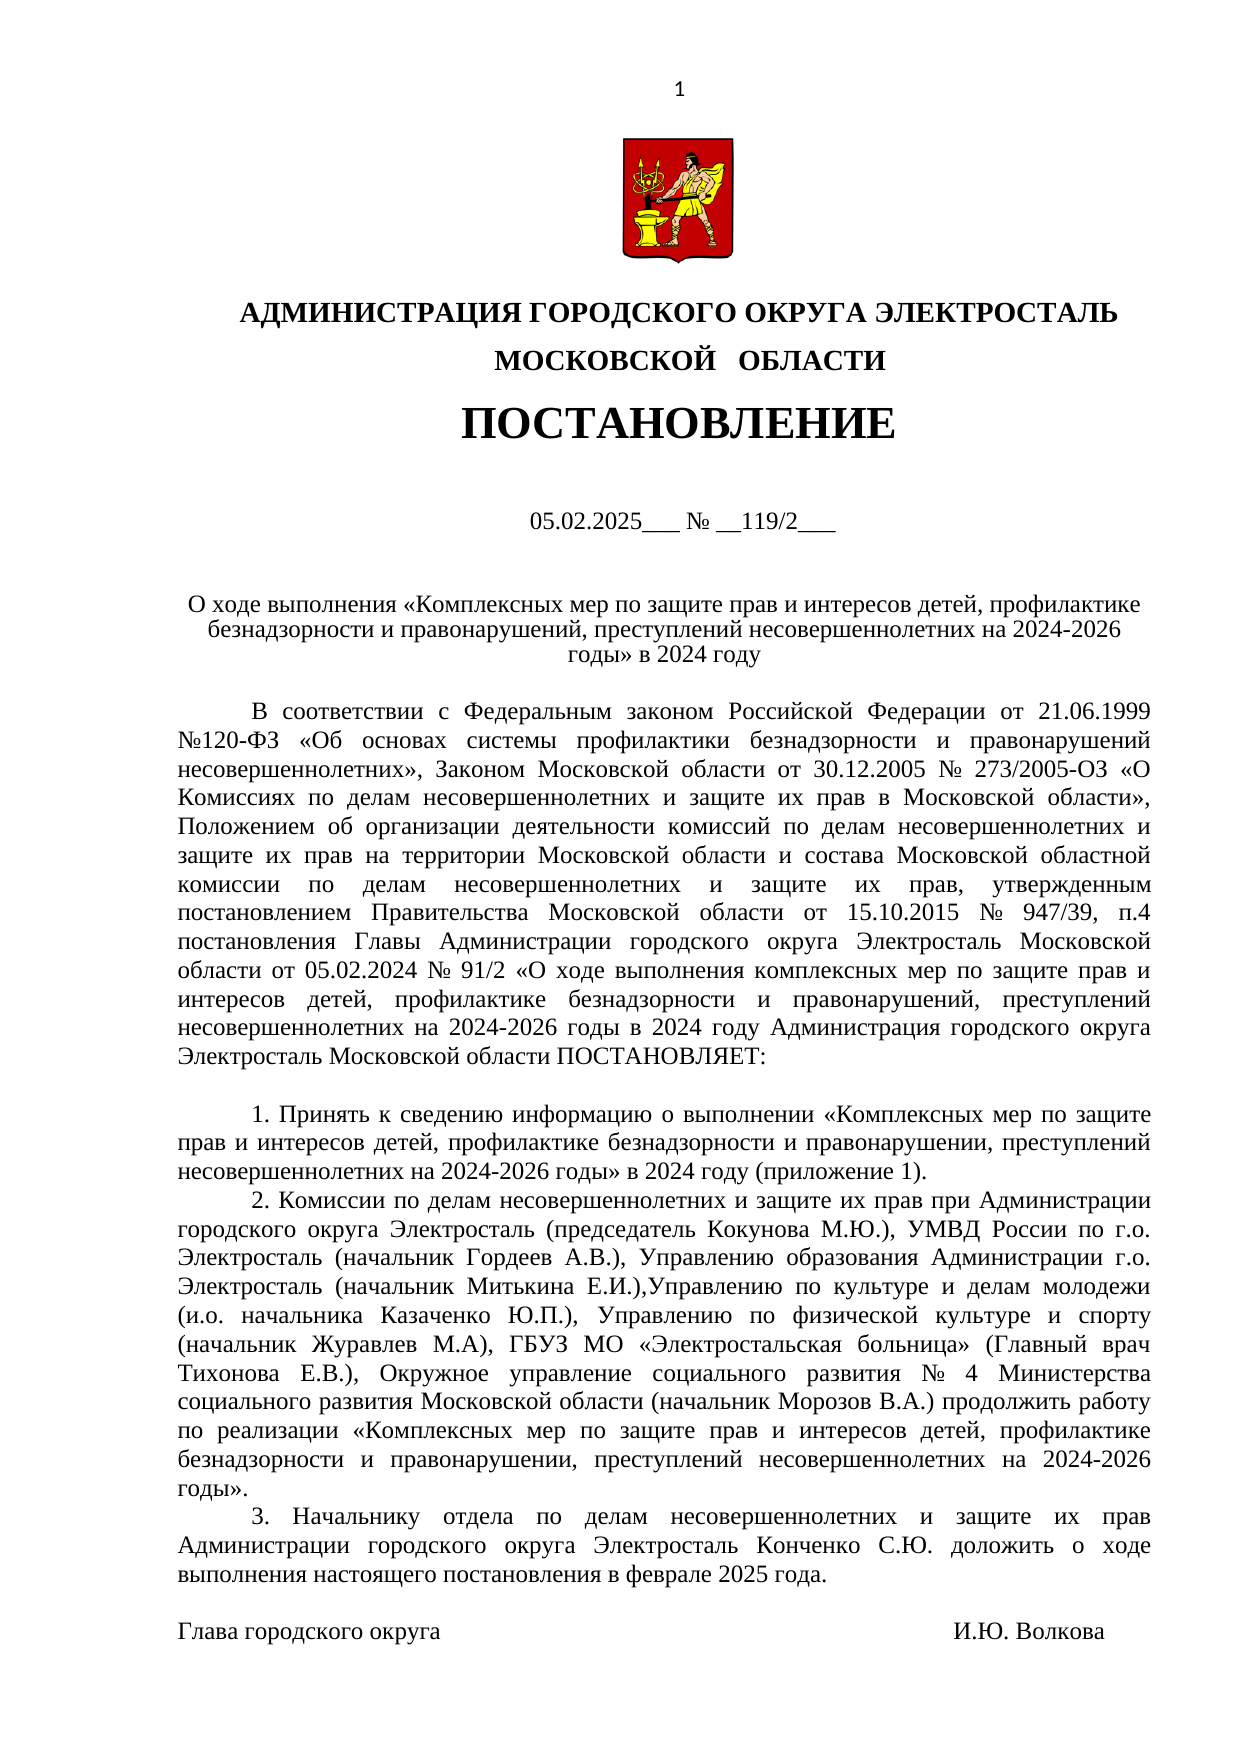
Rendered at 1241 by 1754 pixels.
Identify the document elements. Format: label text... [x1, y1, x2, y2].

text О ходе выполнения «Комплексных мер по защите прав и интересов детей, профилактике безнадзорности и правонарушений, преступлений несовершеннолетних на 2024-2026 годы» в 2024 году [177, 592, 1152, 667]
text В соответствии с Федеральным законом Российской Федерации от 21.06.1999 №120-ФЗ «Об основах системы профилактики безнадзорности и правонарушений несовершеннолетних», Законом Московской области от 30.12.2005 № 273/2005-ОЗ «О Комиссиях по делам несовершеннолетних и защите их прав в Московской области», Положением об организации деятельности комиссий по делам несовершеннолетних и защите их прав на территории Московской области и состава Московской областной комиссии по делам несовершеннолетних и защите их прав, утвержденным постановлением Правительства Московской области от 15.10.2015 № 947/39, п.4 постановления Главы Администрации городского округа Электросталь Московской области от 05.02.2024 № 91/2 «О ходе выполнения комплексных мер по защите прав и интересов детей, профилактике безнадзорности и правонарушений, преступлений несовершеннолетних на 2024-2026 годы в 2024 году Администрация городского округа Электросталь Московской области ПОСТАНОВЛЯЕТ: [177, 696, 1152, 1070]
text МОСКОВСКОЙ ОБЛАСТИ [177, 343, 1181, 377]
text 3. Начальнику отдела по делам несовершеннолетних и защите их прав Администрации городского округа Электросталь Конченко С.Ю. доложить о ходе выполнения настоящего постановления в феврале 2025 года. [177, 1501, 1152, 1588]
picture [612, 130, 747, 268]
text Глава городского округа И.Ю. Волкова [177, 1616, 1152, 1645]
text 1. Принять к сведению информацию о выполнении «Комплексных мер по защите прав и интересов детей, профилактике безнадзорности и правонарушении, преступлений несовершеннолетних на 2024-2026 годы» в 2024 году (приложение 1). [177, 1099, 1152, 1185]
text АДМИНИСТРАЦИЯ ГОРОДСКОГО ОКРУГА ЭЛЕКТРОСТАЛЬ [177, 295, 1181, 329]
text ПОСТАНОВЛЕНИЕ [177, 396, 1181, 449]
text 2. Комиссии по делам несовершеннолетних и защите их прав при Администрации городского округа Электросталь (председатель Кокунова М.Ю.), УМВД России по г.о. Электросталь (начальник Гордеев А.В.), Управлению образования Администрации г.о. Электросталь (начальник Митькина Е.И.),Управлению по культуре и делам молодежи (и.о. начальника Казаченко Ю.П.), Управлению по физической культуре и спорту (начальник Журавлев М.А), ГБУЗ МО «Электростальская больница» (Главный врач Тихонова Е.В.), Окружное управление социального развития № 4 Министерства социального развития Московской области (начальник Морозов В.А.) продолжить работу по реализации «Комплексных мер по защите прав и интересов детей, профилактике безнадзорности и правонарушении, преступлений несовершеннолетних на 2024-2026 годы». [177, 1185, 1152, 1501]
text 05.02.2025___ № __119/2___ [177, 506, 1181, 535]
